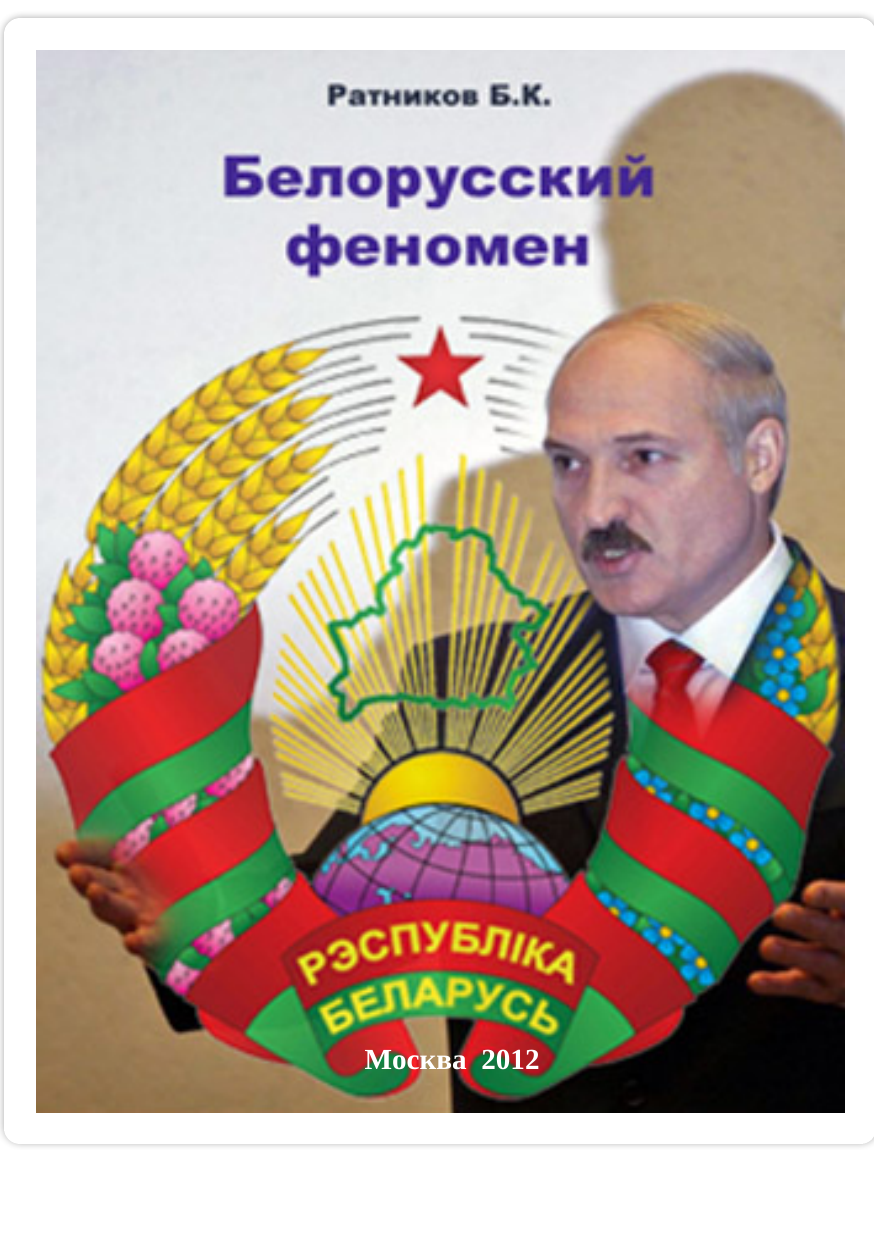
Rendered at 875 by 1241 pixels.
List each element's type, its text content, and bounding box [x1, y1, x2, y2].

picture [36, 50, 845, 1113]
text Москва 2012 [118, 1042, 785, 1075]
